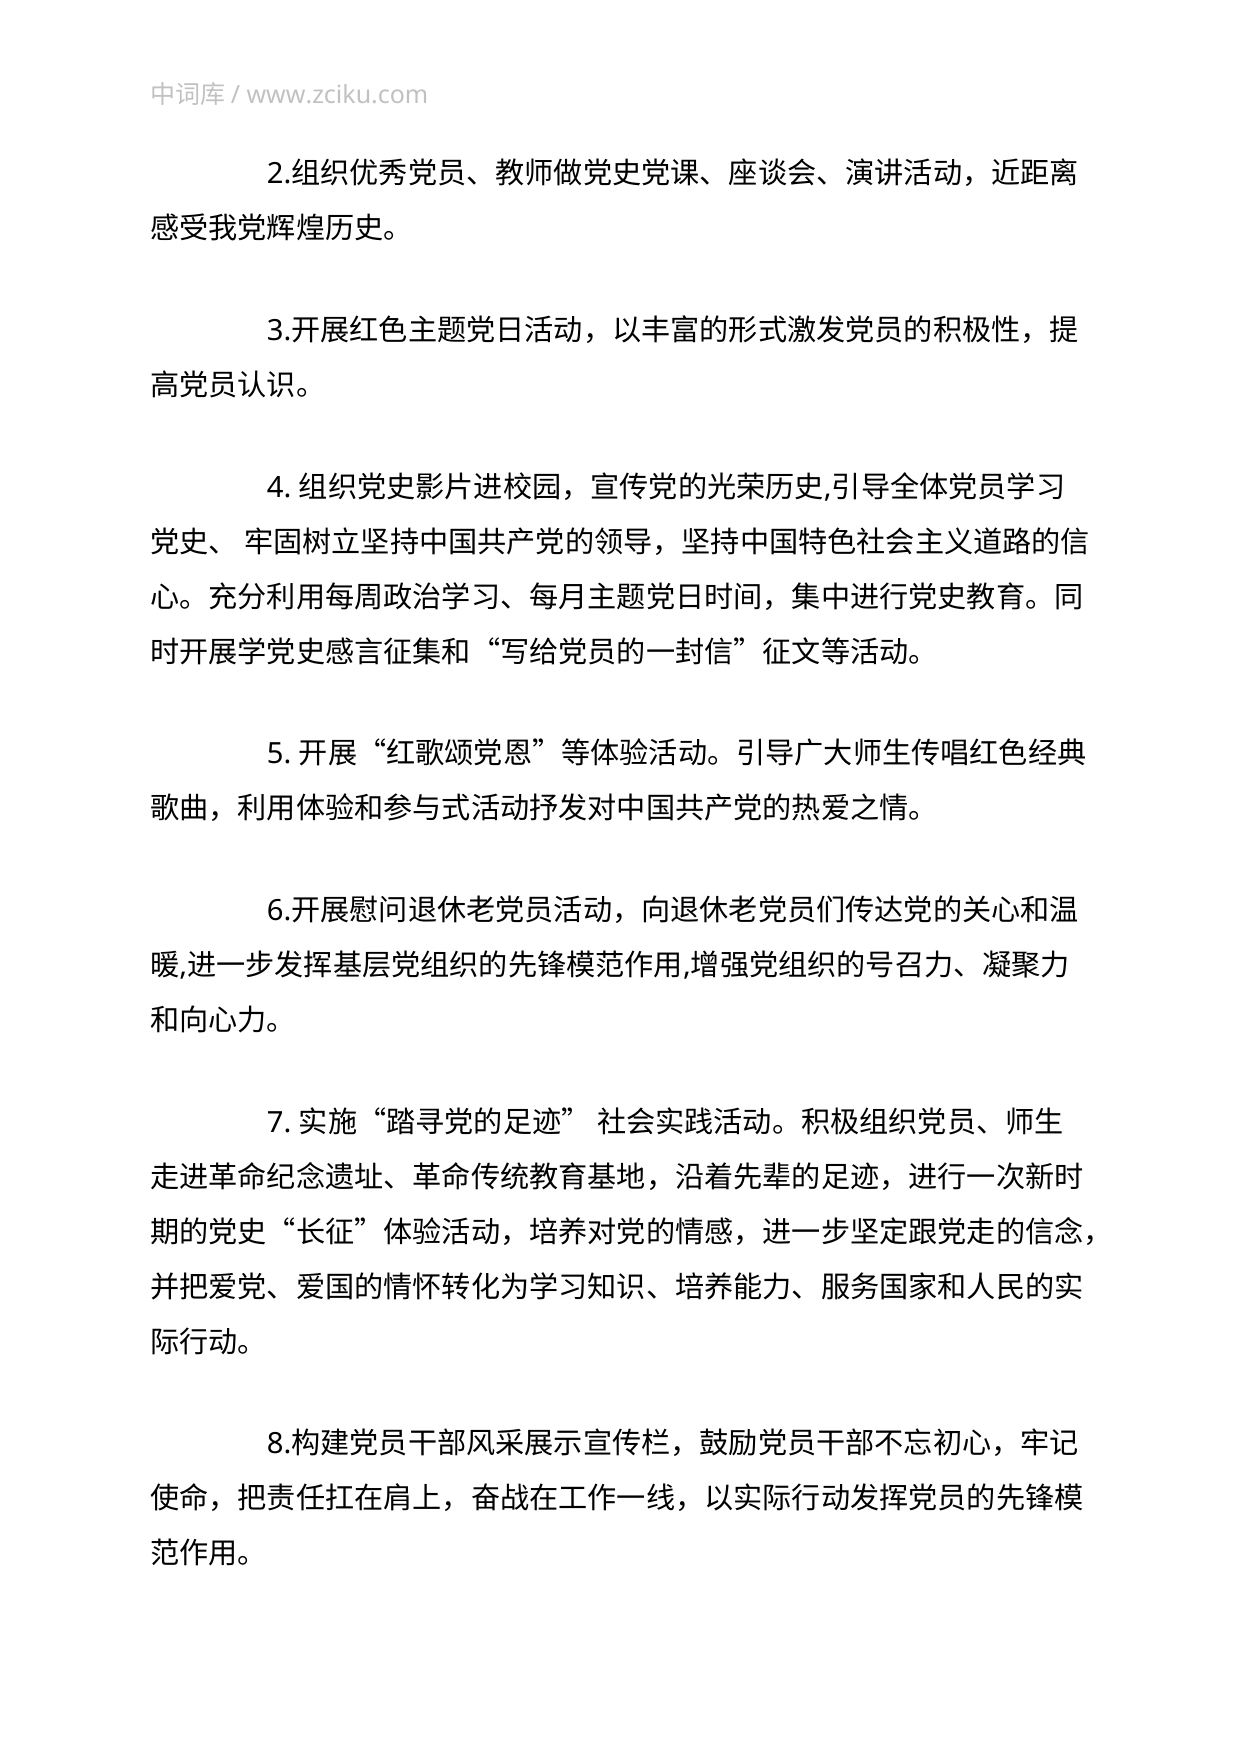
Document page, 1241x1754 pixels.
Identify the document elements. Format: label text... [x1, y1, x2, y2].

text 8.构建党员干部风采展示宣传栏，鼓励党员干部不忘初心，牢记使命，把责任扛在肩上，奋战在工作一线，以实际行动发挥党员的先锋模范作用。 [150, 1420, 1090, 1572]
text 5. 开展“红歌颂党恩”等体验活动。引导广大师生传唱红色经典歌曲，利用体验和参与式活动抒发对中国共产党的热爱之情。 [150, 730, 1090, 827]
text 2.组织优秀党员、教师做党史党课、座谈会、演讲活动，近距离感受我党辉煌历史。 [150, 150, 1090, 247]
text 4. 组织党史影片进校园，宣传党的光荣历史,引导全体党员学习党史、 牢固树立坚持中国共产党的领导，坚持中国特色社会主义道路的信心。充分利用每周政治学习、每月主题党日时间，集中进行党史教育。同时开展学党史感言征集和“写给党员的一封信”征文等活动。 [150, 463, 1090, 671]
text 6.开展慰问退休老党员活动，向退休老党员们传达党的关心和温暖,进一步发挥基层党组织的先锋模范作用,增强党组织的号召力、凝聚力和向心力。 [150, 887, 1090, 1039]
text 3.开展红色主题党日活动，以丰富的形式激发党员的积极性，提高党员认识。 [150, 307, 1090, 404]
text 7. 实施“踏寻党的足迹” 社会实践活动。积极组织党员、师生走进革命纪念遗址、革命传统教育基地，沿着先辈的足迹，进行一次新时期的党史“长征”体验活动，培养对党的情感，进一步坚定跟党走的信念，并把爱党、爱国的情怀转化为学习知识、培养能力、服务国家和人民的实际行动。 [150, 1099, 1090, 1361]
